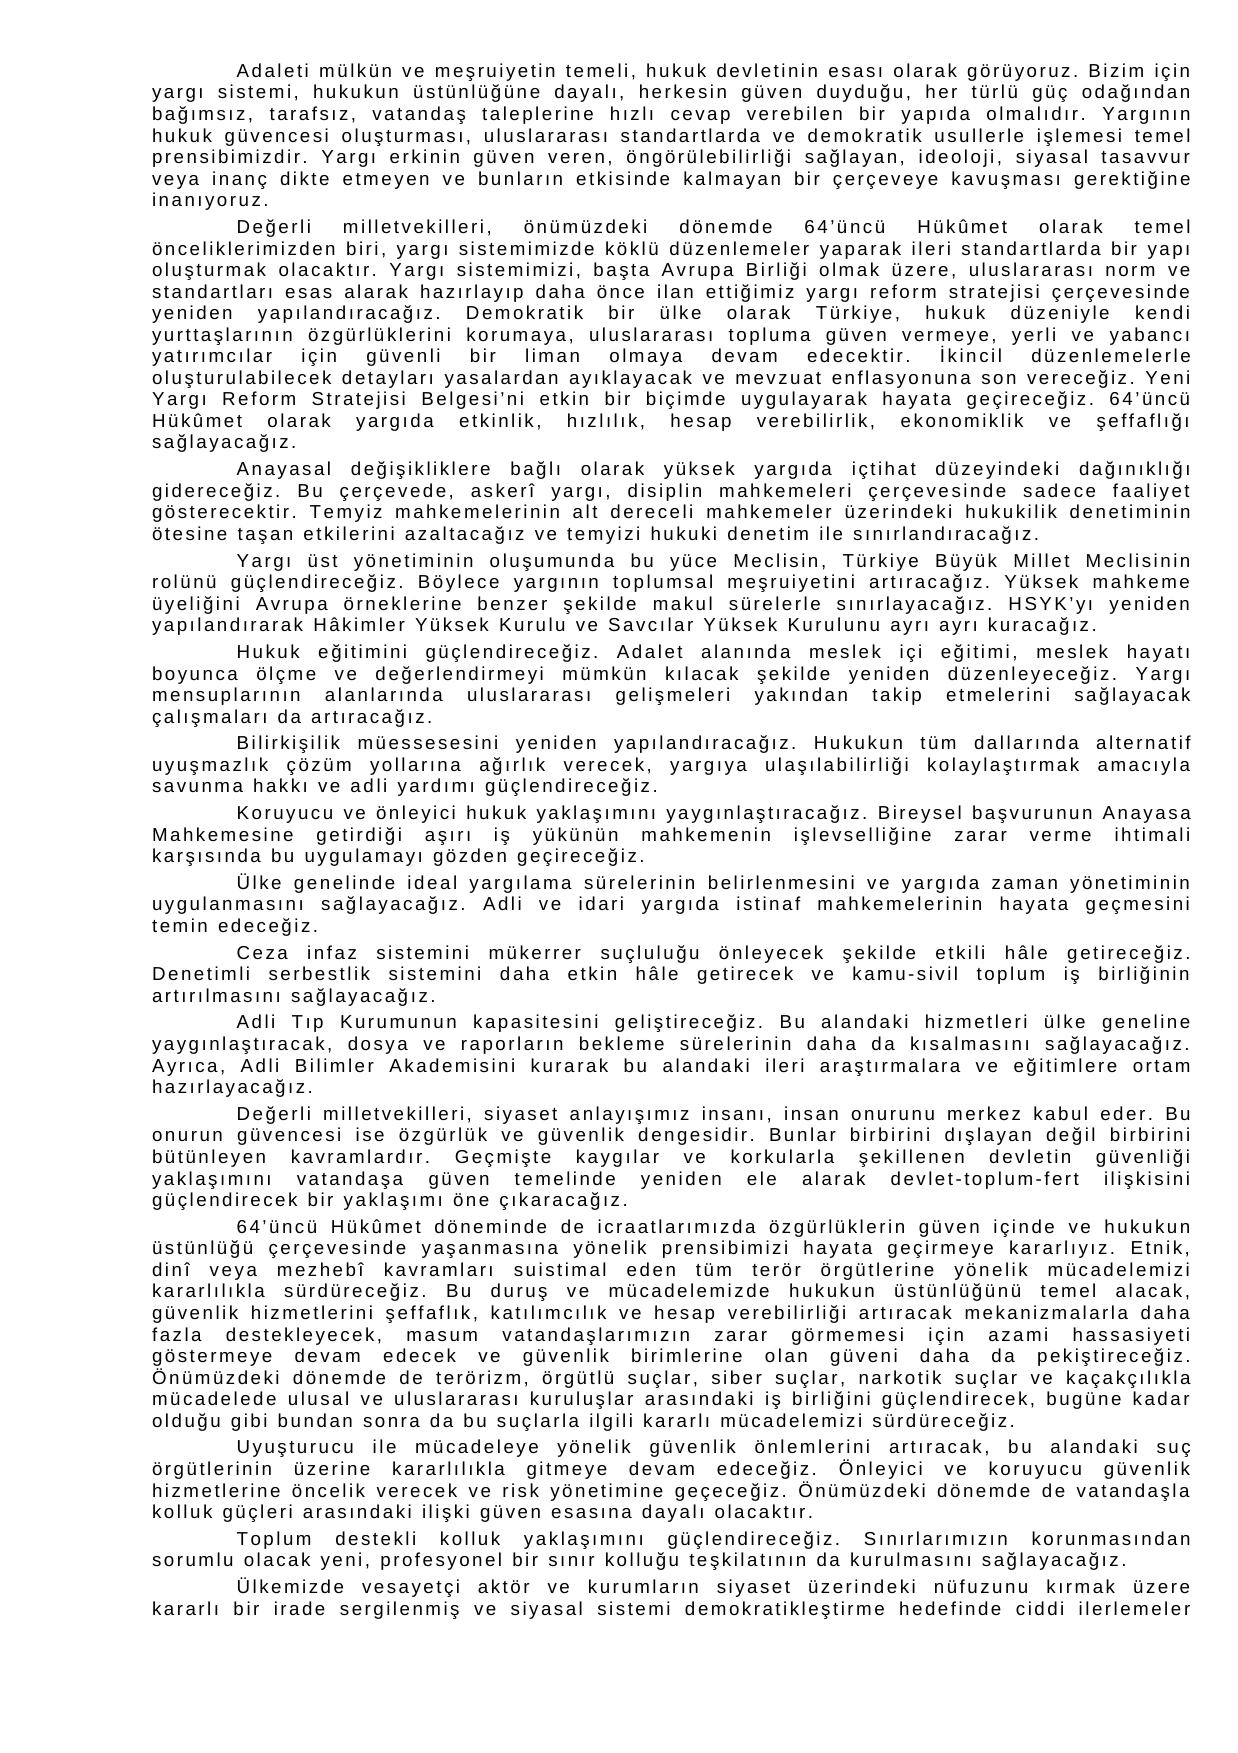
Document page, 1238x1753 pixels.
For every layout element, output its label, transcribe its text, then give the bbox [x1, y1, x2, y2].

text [152, 1576, 1192, 1619]
text Değerli milletvekilleri, önümüzdeki dönemde 64’üncü Hükûmet olarak temel önceliklerimizden biri, yargı sistemimizde köklü düzenlemeler yaparak ileri standartlarda bir yapı oluşturmak olacaktır. Yargı sistemimizi, başta Avrupa Birliği olmak üzere, uluslararası norm ve standartları esas alarak hazırlayıp daha önce ilan ettiğimiz yargı reform stratejisi çerçevesinde yeniden yapılandıracağız. Demokratik bir ülke olarak Türkiye, hukuk düzeniyle kendi yurttaşlarının özgürlüklerini korumaya, uluslararası topluma güven vermeye, yerli ve yabancı yatırımcılar için güvenli bir liman olmaya devam edecektir. İkincil düzenlemelerle oluşturulabilecek detayları yasalardan ayıklayacak ve mevzuat enflasyonuna son vereceğiz. Yeni Yargı Reform Stratejisi Belgesi’ni etkin bir biçimde uygulayarak hayata geçireceğiz. 64’üncü Hükûmet olarak yargıda etkinlik, hızlılık, hesap verebilirlik, ekonomiklik ve şeffaflığı sağlayacağız. [152, 216, 1192, 453]
text Ceza infaz sistemini mükerrer suçluluğu önleyecek şekilde etkili hâle getireceğiz. Denetimli serbestlik sistemini daha etkin hâle getirecek ve kamu-sivil toplum iş birliğinin artırılmasını sağlayacağız. [152, 941, 1192, 1006]
text Bilirkişilik müessesesini yeniden yapılandıracağız. Hukukun tüm dallarında alternatif uyuşmazlık çözüm yollarına ağırlık verecek, yargıya ulaşılabilirliği kolaylaştırmak amacıyla savunma hakkı ve adli yardımı güçlendireceğiz. [152, 732, 1192, 797]
text Koruyucu ve önleyici hukuk yaklaşımını yaygınlaştıracağız. Bireysel başvurunun Anayasa Mahkemesine getirdiği aşırı iş yükünün mahkemenin işlevselliğine zarar verme ihtimali karşısında bu uygulamayı gözden geçireceğiz. [152, 802, 1192, 867]
text Toplum destekli kolluk yaklaşımını güçlendireceğiz. Sınırlarımızın korunmasından sorumlu olacak yeni, profesyonel bir sınır kolluğu teşkilatının da kurulmasını sağlayacağız. [152, 1528, 1192, 1571]
text Adli Tıp Kurumunun kapasitesini geliştireceğiz. Bu alandaki hizmetleri ülke geneline yaygınlaştıracak, dosya ve raporların bekleme sürelerinin daha da kısalmasını sağlayacağız. Ayrıca, Adli Bilimler Akademisini kurarak bu alandaki ileri araştırmalara ve eğitimlere ortam hazırlayacağız. [152, 1011, 1192, 1097]
text 64’üncü Hükûmet döneminde de icraatlarımızda özgürlüklerin güven içinde ve hukukun üstünlüğü çerçevesinde yaşanmasına yönelik prensibimizi hayata geçirmeye kararlıyız. Etnik, dinî veya mezhebî kavramları suistimal eden tüm terör örgütlerine yönelik mücadelemizi kararlılıkla sürdüreceğiz. Bu duruş ve mücadelemizde hukukun üstünlüğünü temel alacak, güvenlik hizmetlerini şeffaflık, katılımcılık ve hesap verebilirliği artıracak mekanizmalarla daha fazla destekleyecek, masum vatandaşlarımızın zarar görmemesi için azami hassasiyeti göstermeye devam edecek ve güvenlik birimlerine olan güveni daha da pekiştireceğiz. Önümüzdeki dönemde de terörizm, örgütlü suçlar, siber suçlar, narkotik suçlar ve kaçakçılıkla mücadelede ulusal ve uluslararası kuruluşlar arasındaki iş birliğini güçlendirecek, bugüne kadar olduğu gibi bundan sonra da bu suçlarla ilgili kararlı mücadelemizi sürdüreceğiz. [152, 1216, 1192, 1431]
text Hukuk eğitimini güçlendireceğiz. Adalet alanında meslek içi eğitimi, meslek hayatı boyunca ölçme ve değerlendirmeyi mümkün kılacak şekilde yeniden düzenleyeceğiz. Yargı mensuplarının alanlarında uluslararası gelişmeleri yakından takip etmelerini sağlayacak çalışmaları da artıracağız. [152, 641, 1192, 727]
text Yargı üst yönetiminin oluşumunda bu yüce Meclisin, Türkiye Büyük Millet Meclisinin rolünü güçlendireceğiz. Böylece yargının toplumsal meşruiyetini artıracağız. Yüksek mahkeme üyeliğini Avrupa örneklerine benzer şekilde makul sürelerle sınırlayacağız. HSYK’yı yeniden yapılandırarak Hâkimler Yüksek Kurulu ve Savcılar Yüksek Kurulunu ayrı ayrı kuracağız. [152, 549, 1192, 636]
text Değerli milletvekilleri, siyaset anlayışımız insanı, insan onurunu merkez kabul eder. Bu onurun güvencesi ise özgürlük ve güvenlik dengesidir. Bunlar birbirini dışlayan değil birbirini bütünleyen kavramlardır. Geçmişte kaygılar ve korkularla şekillenen devletin güvenliği yaklaşımını vatandaşa güven temelinde yeniden ele alarak devlet-toplum-fert ilişkisini güçlendirecek bir yaklaşımı öne çıkaracağız. [152, 1103, 1192, 1210]
text Adaleti mülkün ve meşruiyetin temeli, hukuk devletinin esası olarak görüyoruz. Bizim için yargı sistemi, hukukun üstünlüğüne dayalı, herkesin güven duyduğu, her türlü güç odağından bağımsız, tarafsız, vatandaş taleplerine hızlı cevap verebilen bir yapıda olmalıdır. Yargının hukuk güvencesi oluşturması, uluslararası standartlarda ve demokratik usullerle işlemesi temel prensibimizdir. Yargı erkinin güven veren, öngörülebilirliği sağlayan, ideoloji, siyasal tasavvur veya inanç dikte etmeyen ve bunların etkisinde kalmayan bir çerçeveye kavuşması gerektiğine inanıyoruz. [152, 60, 1192, 211]
text Uyuşturucu ile mücadeleye yönelik güvenlik önlemlerini artıracak, bu alandaki suç örgütlerinin üzerine kararlılıkla gitmeye devam edeceğiz. Önleyici ve koruyucu güvenlik hizmetlerine öncelik verecek ve risk yönetimine geçeceğiz. Önümüzdeki dönemde de vatandaşla kolluk güçleri arasındaki ilişki güven esasına dayalı olacaktır. [152, 1436, 1192, 1522]
text Ülke genelinde ideal yargılama sürelerinin belirlenmesini ve yargıda zaman yönetiminin uygulanmasını sağlayacağız. Adli ve idari yargıda istinaf mahkemelerinin hayata geçmesini temin edeceğiz. [152, 872, 1192, 936]
text Anayasal değişikliklere bağlı olarak yüksek yargıda içtihat düzeyindeki dağınıklığı gidereceğiz. Bu çerçevede, askerî yargı, disiplin mahkemeleri çerçevesinde sadece faaliyet gösterecektir. Temyiz mahkemelerinin alt dereceli mahkemeler üzerindeki hukukilik denetiminin ötesine taşan etkilerini azaltacağız ve temyizi hukuki denetim ile sınırlandıracağız. [152, 458, 1192, 544]
